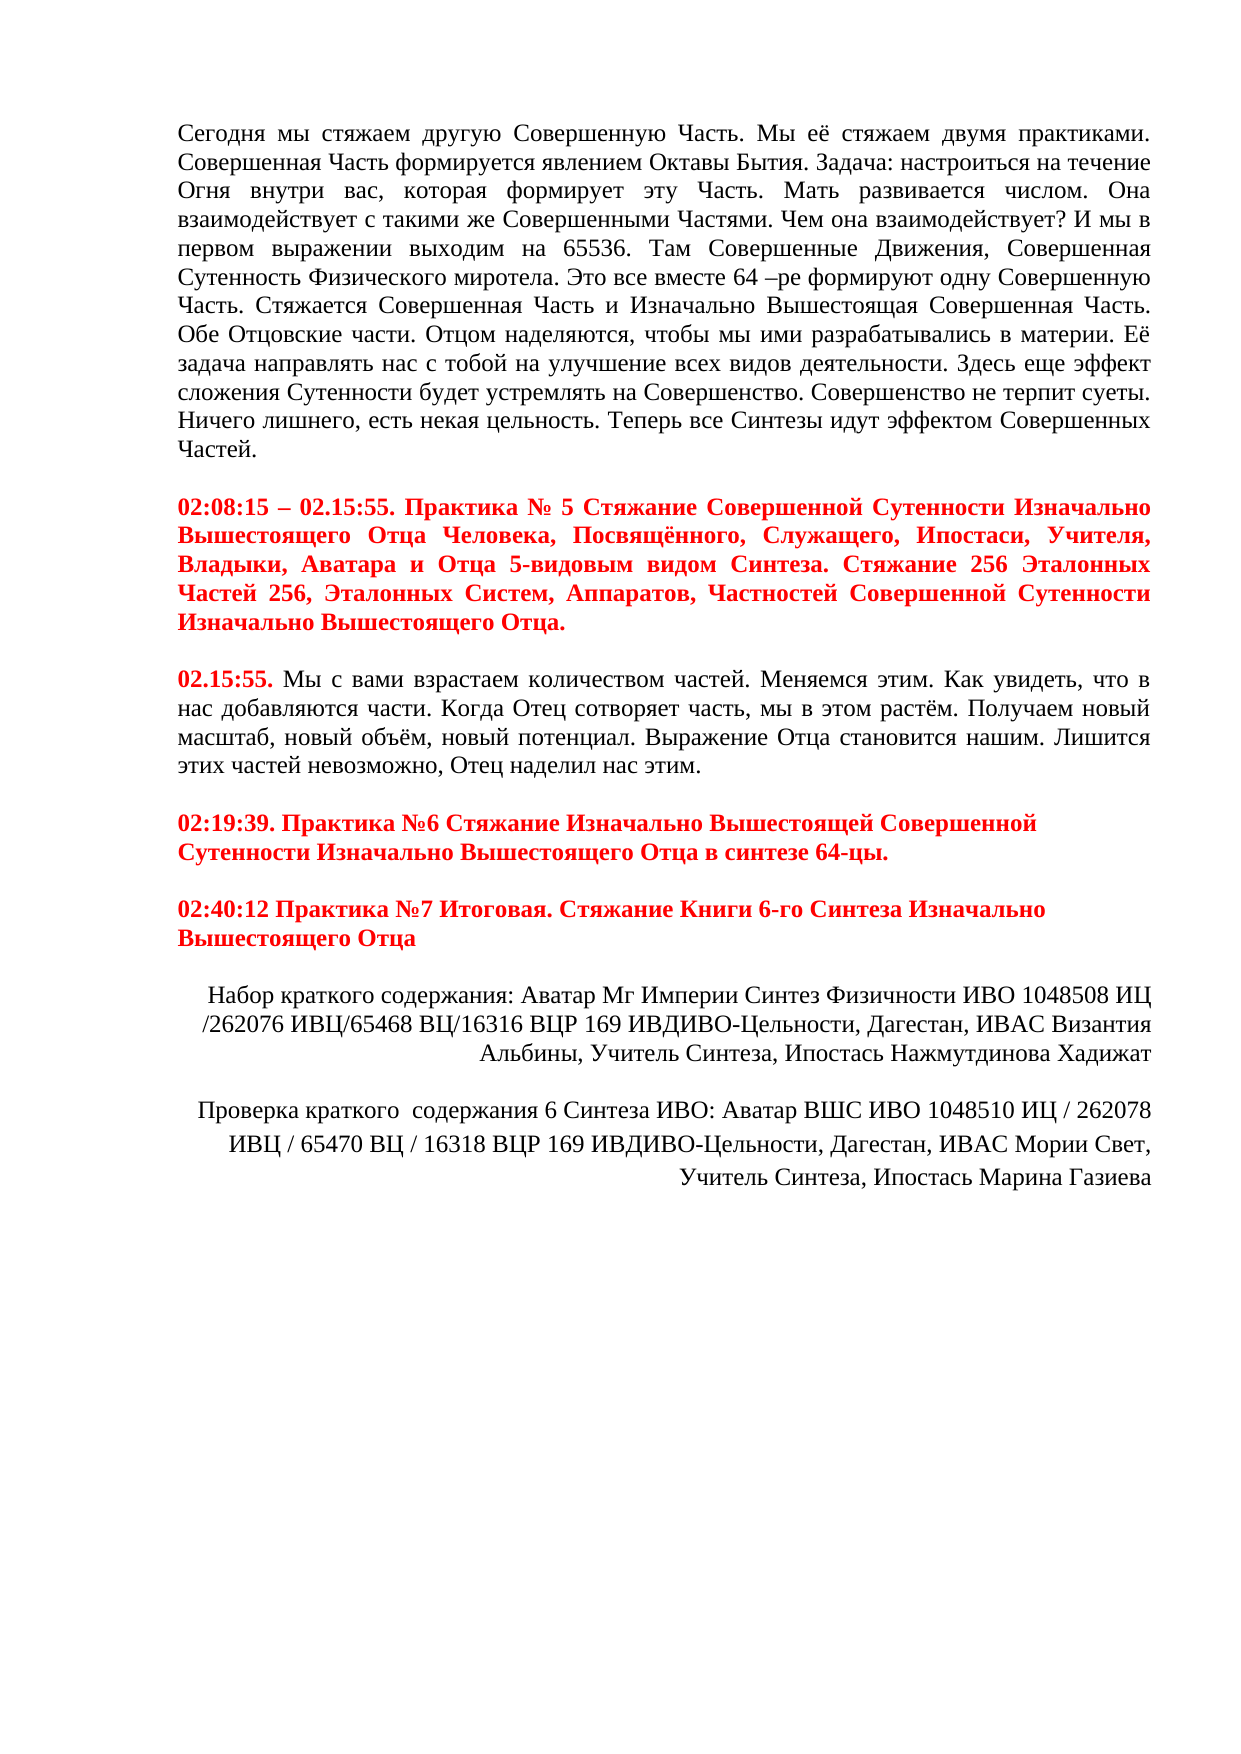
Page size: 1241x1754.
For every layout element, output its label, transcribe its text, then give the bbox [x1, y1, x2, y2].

text Сегодня мы стяжаем другую Совершенную Часть. Мы её стяжаем двумя практиками. Совершенная Часть формируется явлением Октавы Бытия. Задача: настроиться на течение Огня внутри вас, которая формирует эту Часть. Мать развивается числом. Она взаимодействует с такими же Совершенными Частями. Чем она взаимодействует? И мы в первом выражении выходим на 65536. Там Совершенные Движения, Совершенная Сутенность Физического миротела. Это все вместе 64 –ре формируют одну Совершенную Часть. Стяжается Совершенная Часть и Изначально Вышестоящая Совершенная Часть. Обе Отцовские части. Отцом наделяются, чтобы мы ими разрабатывались в материи. Её задача направлять нас с тобой на улучшение всех видов деятельности. Здесь еще эффект сложения Сутенности будет устремлять на Совершенство. Совершенство не терпит суеты. Ничего лишнего, есть некая цельность. Теперь все Синтезы идут эффектом Совершенных Частей. [177, 118, 1152, 463]
text 02.15:55. Мы с вами взрастаем количеством частей. Меняемся этим. Как увидеть, что в нас добавляются части. Когда Отец сотворяет часть, мы в этом растём. Получаем новый масштаб, новый объём, новый потенциал. Выражение Отца становится нашим. Лишится этих частей невозможно, Отец наделил нас этим. [177, 664, 1152, 779]
text Проверка краткого содержания 6 Синтеза ИВО: Аватар ВШС ИВО 1048510 ИЦ / 262078 ИВЦ / 65470 ВЦ / 16318 ВЦР 169 ИВДИВО-Цельности, Дагестан, ИВАС Мории Свет, Учитель Синтеза, Ипостась Марина Газиева [177, 1096, 1152, 1190]
text 02:19:39. Практика №6 Стяжание Изначально Вышестоящей Совершенной Сутенности Изначально Вышестоящего Отца в синтезе 64-цы. [177, 808, 1152, 866]
text Набор краткого содержания: Аватар Мг Империи Синтез Физичности ИВО 1048508 ИЦ /262076 ИВЦ/65468 ВЦ/16316 ВЦР 169 ИВДИВО-Цельности, Дагестан, ИВАС Византия Альбины, Учитель Синтеза, Ипостась Нажмутдинова Хадижат [177, 981, 1152, 1067]
text 02:08:15 – 02.15:55. Практика № 5 Стяжание Совершенной Сутенности Изначально Вышестоящего Отца Человека, Посвящённого, Служащего, Ипостаси, Учителя, Владыки, Аватара и Отца 5-видовым видом Синтеза. Стяжание 256 Эталонных Частей 256, Эталонных Систем, Аппаратов, Частностей Совершенной Сутенности Изначально Вышестоящего Отца. [177, 492, 1152, 636]
text 02:40:12 Практика №7 Итоговая. Стяжание Книги 6-го Синтеза Изначально Вышестоящего Отца [177, 894, 1152, 952]
